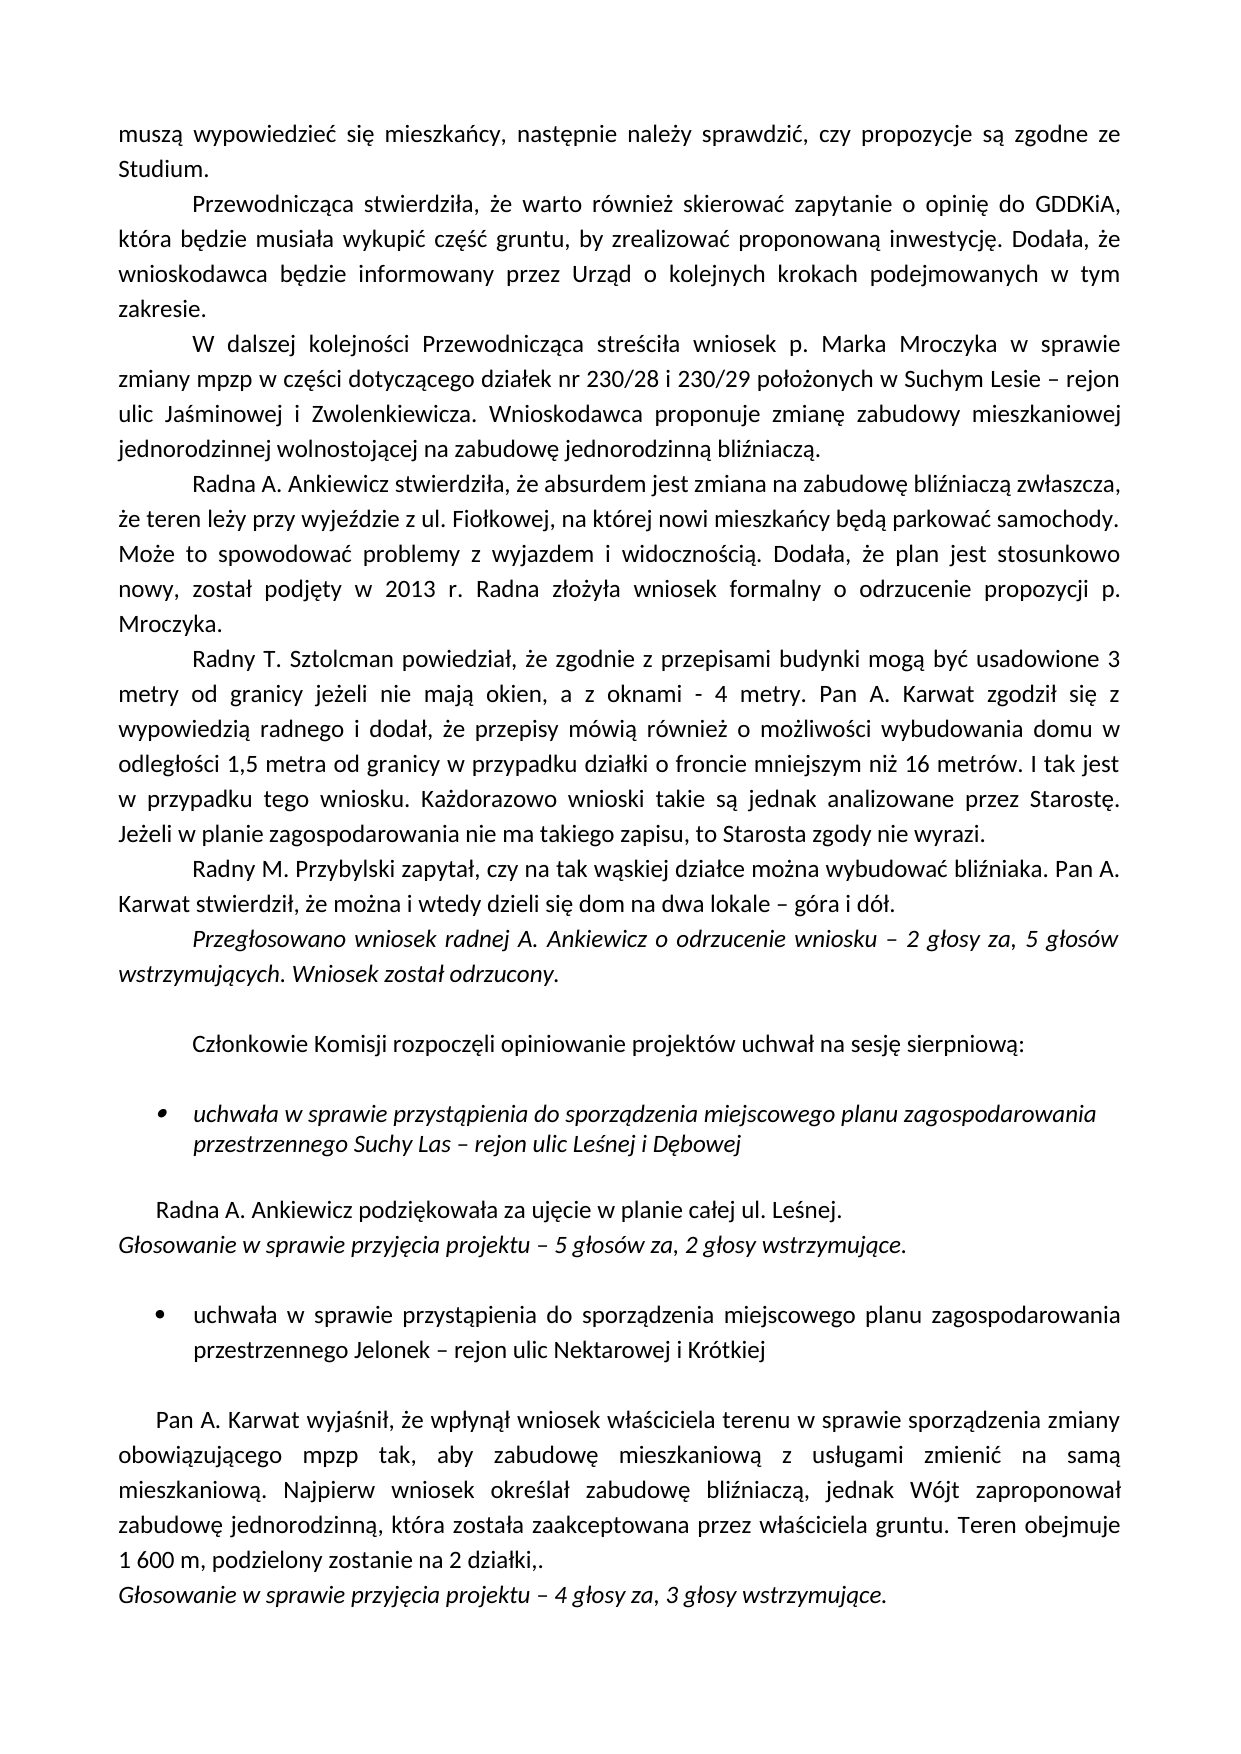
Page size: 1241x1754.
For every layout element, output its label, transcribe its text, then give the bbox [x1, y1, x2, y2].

text Głosowanie w sprawie przyjęcia projektu – 5 głosów za, 2 głosy wstrzymujące. [118, 1229, 1122, 1260]
text Pan A. Karwat wyjaśnił, że wpłynął wniosek właściciela terenu w sprawie sporządzenia zmiany obowiązującego mpzp tak, aby zabudowę mieszkaniową z usługami zmienić na samą mieszkaniową. Najpierw wniosek określał zabudowę bliźniaczą, jednak Wójt zaproponował zabudowę jednorodzinną, która została zaakceptowana przez właściciela gruntu. Teren obejmuje 1 600 m, podzielony zostanie na 2 działki,. [118, 1404, 1122, 1575]
list uchwała w sprawie przystąpienia do sporządzenia miejscowego planu zagospodarowania przestrzennego Suchy Las – rejon ulic Leśnej i Dębowej [156, 1098, 1122, 1159]
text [118, 118, 1122, 184]
text Członkowie Komisji rozpoczęli opiniowanie projektów uchwał na sesję sierpniową: [118, 1028, 1122, 1059]
text W dalszej kolejności Przewodnicząca streściła wniosek p. Marka Mroczyka w sprawie zmiany mpzp w części dotyczącego działek nr 230/28 i 230/29 położonych w Suchym Lesie – rejon ulic Jaśminowej i Zwolenkiewicza. Wnioskodawca proponuje zmianę zabudowy mieszkaniowej jednorodzinnej wolnostojącej na zabudowę jednorodzinną bliźniaczą. [118, 328, 1122, 464]
text Radna A. Ankiewicz podziękowała za ujęcie w planie całej ul. Leśnej. [118, 1194, 1122, 1225]
text Przegłosowano wniosek radnej A. Ankiewicz o odrzucenie wniosku – 2 głosy za, 5 głosów wstrzymujących. Wniosek został odrzucony. [118, 923, 1122, 989]
text Radna A. Ankiewicz stwierdziła, że absurdem jest zmiana na zabudowę bliźniaczą zwłaszcza, że teren leży przy wyjeździe z ul. Fiołkowej, na której nowi mieszkańcy będą parkować samochody. Może to spowodować problemy z wyjazdem i widocznością. Dodała, że plan jest stosunkowo nowy, został podjęty w 2013 r. Radna złożyła wniosek formalny o odrzucenie propozycji p. Mroczyka. [118, 468, 1122, 639]
text Głosowanie w sprawie przyjęcia projektu – 4 głosy za, 3 głosy wstrzymujące. [118, 1579, 1122, 1610]
text Przewodnicząca stwierdziła, że warto również skierować zapytanie o opinię do GDDKiA, która będzie musiała wykupić część gruntu, by zrealizować proponowaną inwestycję. Dodała, że wnioskodawca będzie informowany przez Urząd o kolejnych krokach podejmowanych w tym zakresie. [118, 188, 1122, 324]
text Radny M. Przybylski zapytał, czy na tak wąskiej działce można wybudować bliźniaka. Pan A. Karwat stwierdził, że można i wtedy dzieli się dom na dwa lokale – góra i dół. [118, 853, 1122, 919]
text Radny T. Sztolcman powiedział, że zgodnie z przepisami budynki mogą być usadowione 3 metry od granicy jeżeli nie mają okien, a z oknami - 4 metry. Pan A. Karwat zgodził się z wypowiedzią radnego i dodał, że przepisy mówią również o możliwości wybudowania domu w odległości 1,5 metra od granicy w przypadku działki o froncie mniejszym niż 16 metrów. I tak jest w przypadku tego wniosku. Każdorazowo wnioski takie są jednak analizowane przez Starostę. Jeżeli w planie zagospodarowania nie ma takiego zapisu, to Starosta zgody nie wyrazi. [118, 643, 1122, 849]
list uchwała w sprawie przystąpienia do sporządzenia miejscowego planu zagospodarowania przestrzennego Jelonek – rejon ulic Nektarowej i Krótkiej [156, 1299, 1122, 1365]
